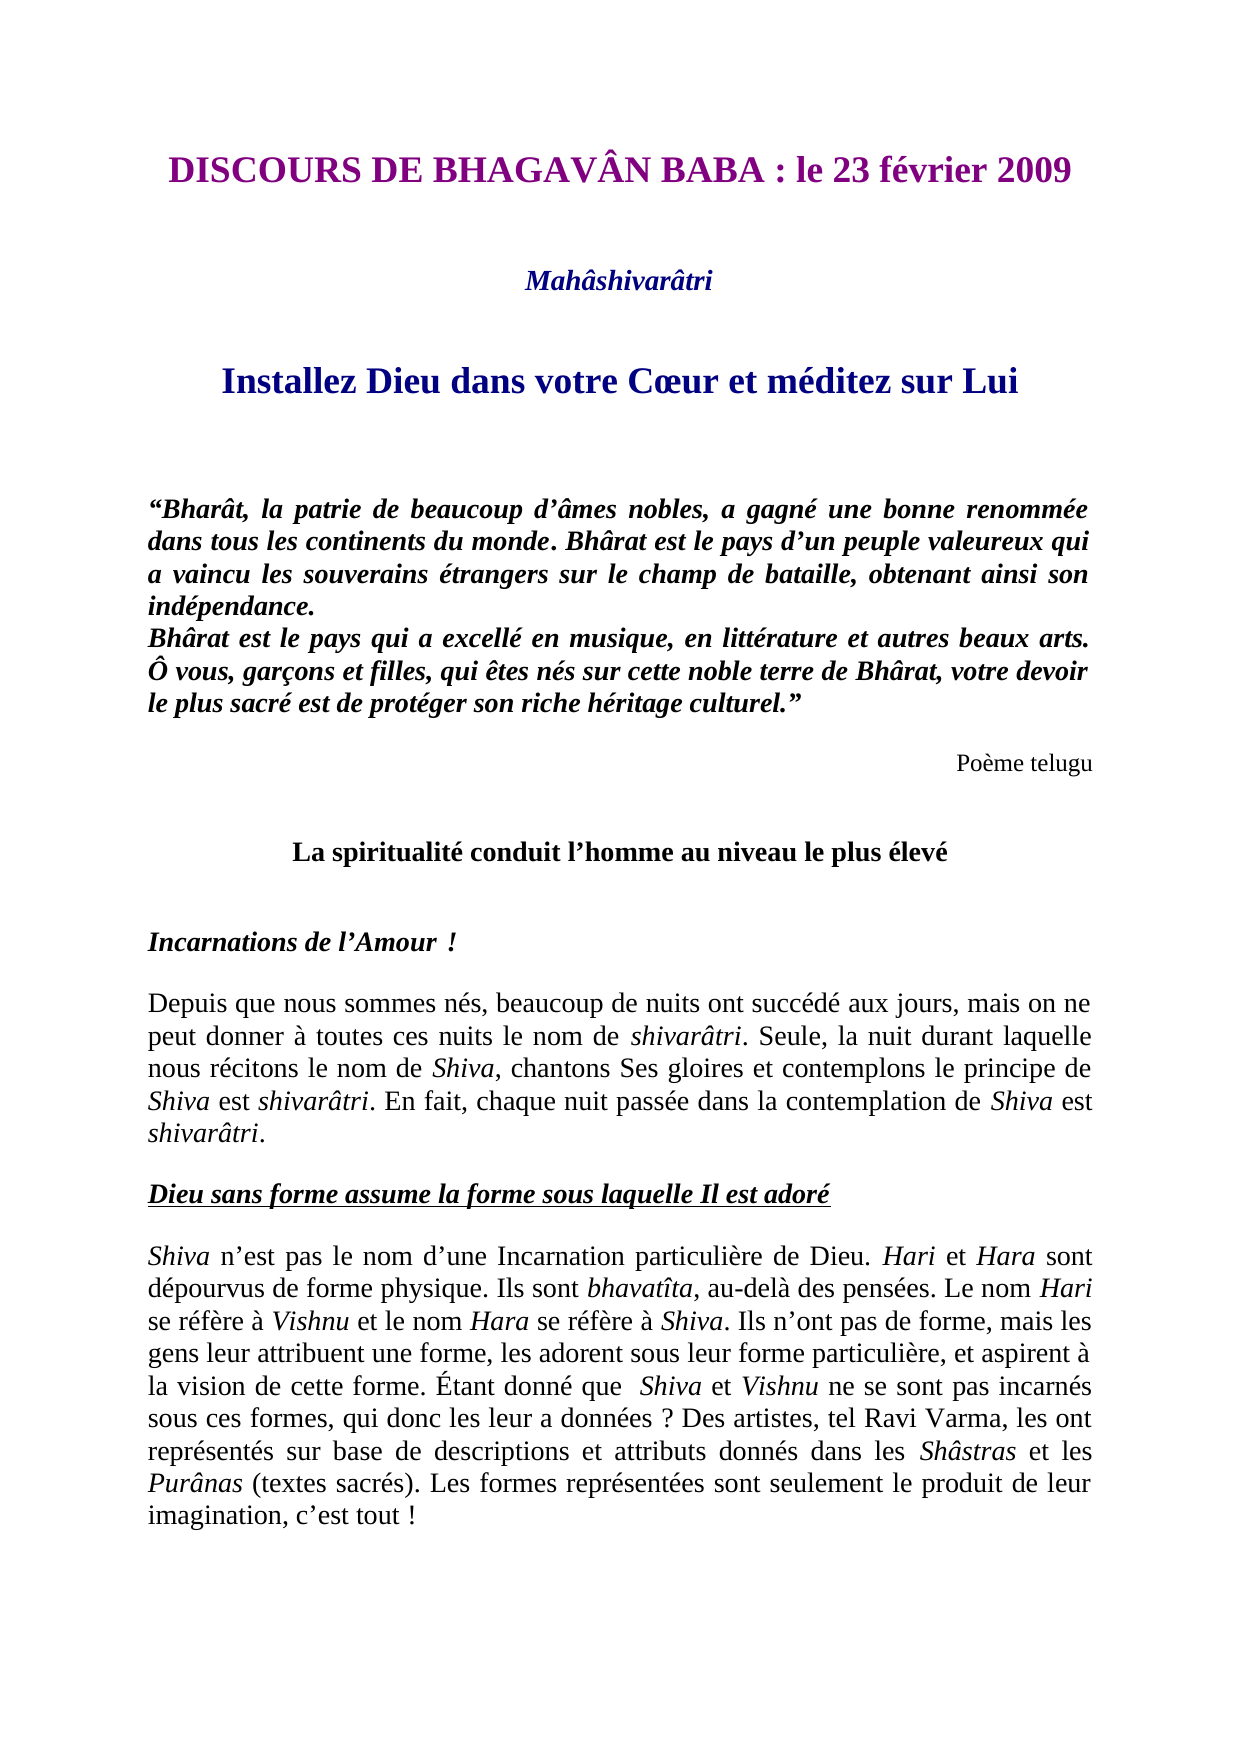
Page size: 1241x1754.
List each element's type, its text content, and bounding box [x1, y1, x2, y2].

text Dieu sans forme assume la forme sous laquelle Il est adoré [148, 1178, 1093, 1210]
text “Bharât, la patrie de beaucoup d’âmes nobles, a gagné une bonne renommée dans tous les continents du monde. Bhârat est le pays d’un peuple valeureux qui a vaincu les souverains étrangers sur le champ de bataille, obtenant ainsi son indépendance. Bhârat est le pays qui a excellé en musique, en littérature et autres beaux arts. Ô vous, garçons et filles, qui êtes nés sur cette noble terre de Bhârat, votre devoir le plus sacré est de protéger son riche héritage culturel.” [148, 492, 1093, 719]
text Poème telugu [148, 748, 1093, 777]
text Installez Dieu dans votre Cœur et méditez sur Lui [148, 358, 1093, 401]
text Incarnations de l’Amour ! [148, 896, 1093, 957]
text Shiva n’est pas le nom d’une Incarnation particulière de Dieu. Hari et Hara sont dépourvus de forme physique. Ils sont bhavatîta, au-delà des pensées. Le nom Hari se réfère à Vishnu et le nom Hara se réfère à Shiva. Ils n’ont pas de forme, mais les gens leur attribuent une forme, les adorent sous leur forme particulière, et aspirent à la vision de cette forme. Étant donné que Shiva et Vishnu ne se sont pas incarnés sous ces formes, qui donc les leur a données ? Des artistes, tel Ravi Varma, les ont représentés sur base de descriptions et attributs donnés dans les Shâstras et les Purânas (textes sacrés). Les formes représentées sont seulement le produit de leur imagination, c’est tout ! [148, 1239, 1093, 1531]
text La spiritualité conduit l’homme au niveau le plus élevé [148, 806, 1093, 867]
text DISCOURS DE BHAGAVÂN BABA : le 23 février 2009 [148, 148, 1093, 234]
text Depuis que nous sommes nés, beaucoup de nuits ont succédé aux jours, mais on ne peut donner à toutes ces nuits le nom de shivarâtri. Seule, la nuit durant laquelle nous récitons le nom de Shiva, chantons Ses gloires et contemplons le principe de Shiva est shivarâtri. En fait, chaque nuit passée dans la contemplation de Shiva est shivarâtri. [148, 986, 1093, 1148]
text Mahâshivarâtri [148, 263, 1093, 329]
